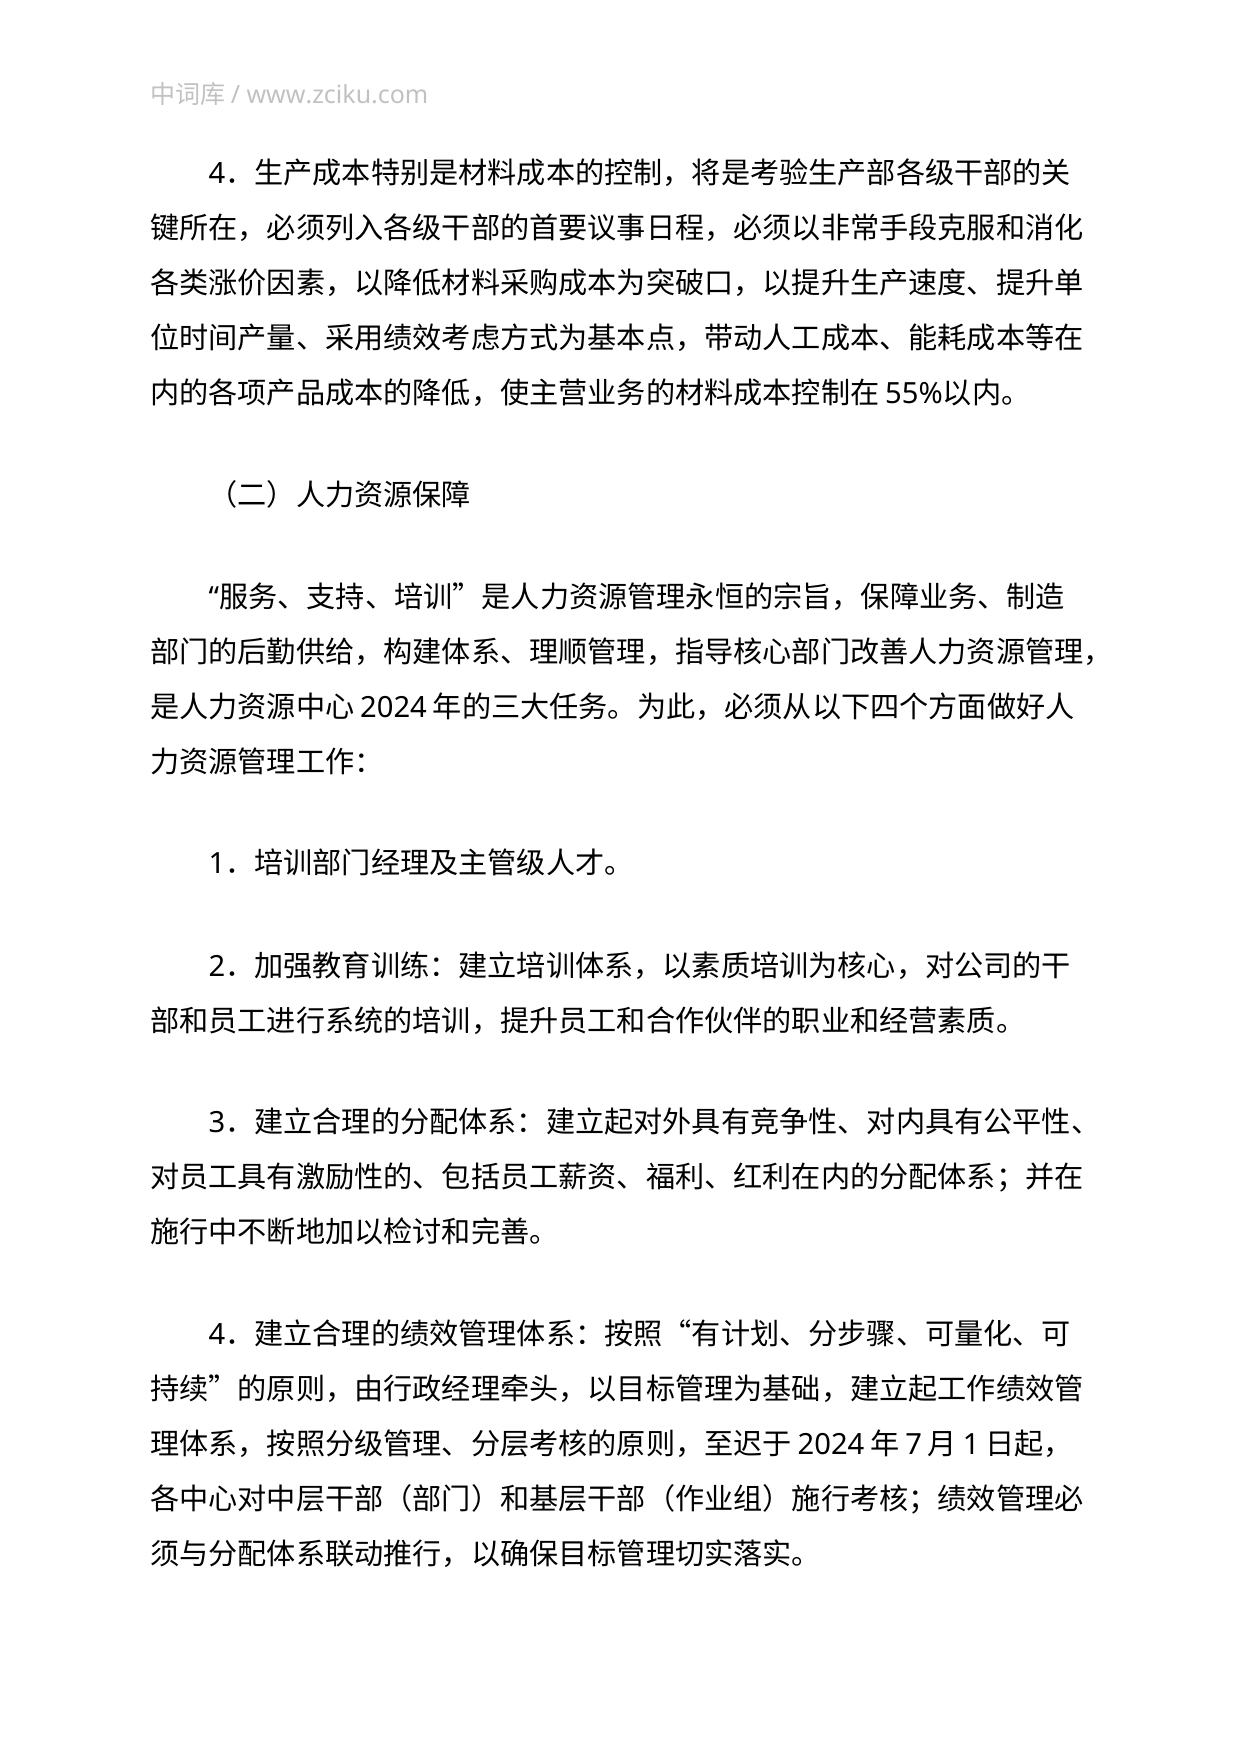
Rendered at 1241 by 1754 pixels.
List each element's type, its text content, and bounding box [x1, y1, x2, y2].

text “服务、支持、培训”是人力资源管理永恒的宗旨，保障业务、制造部门的后勤供给，构建体系、理顺管理，指导核心部门改善人力资源管理，是人力资源中心2024年的三大任务。为此，必须从以下四个方面做好人力资源管理工作： [150, 573, 1090, 781]
text 4．生产成本特别是材料成本的控制，将是考验生产部各级干部的关键所在，必须列入各级干部的首要议事日程，必须以非常手段克服和消化各类涨价因素，以降低材料采购成本为突破口，以提升生产速度、提升单位时间产量、采用绩效考虑方式为基本点，带动人工成本、能耗成本等在内的各项产品成本的降低，使主营业务的材料成本控制在55%以内。 [150, 150, 1090, 412]
text 4．建立合理的绩效管理体系：按照“有计划、分步骤、可量化、可持续”的原则，由行政经理牵头，以目标管理为基础，建立起工作绩效管理体系，按照分级管理、分层考核的原则，至迟于2024年7月1日起，各中心对中层干部（部门）和基层干部（作业组）施行考核；绩效管理必须与分配体系联动推行，以确保目标管理切实落实。 [150, 1311, 1090, 1573]
text 3．建立合理的分配体系：建立起对外具有竞争性、对内具有公平性、对员工具有激励性的、包括员工薪资、福利、红利在内的分配体系；并在施行中不断地加以检讨和完善。 [150, 1099, 1090, 1251]
text （二）人力资源保障 [150, 472, 1090, 514]
text 1．培训部门经理及主管级人才。 [150, 840, 1090, 882]
text 2．加强教育训练：建立培训体系，以素质培训为核心，对公司的干部和员工进行系统的培训，提升员工和合作伙伴的职业和经营素质。 [150, 942, 1090, 1039]
